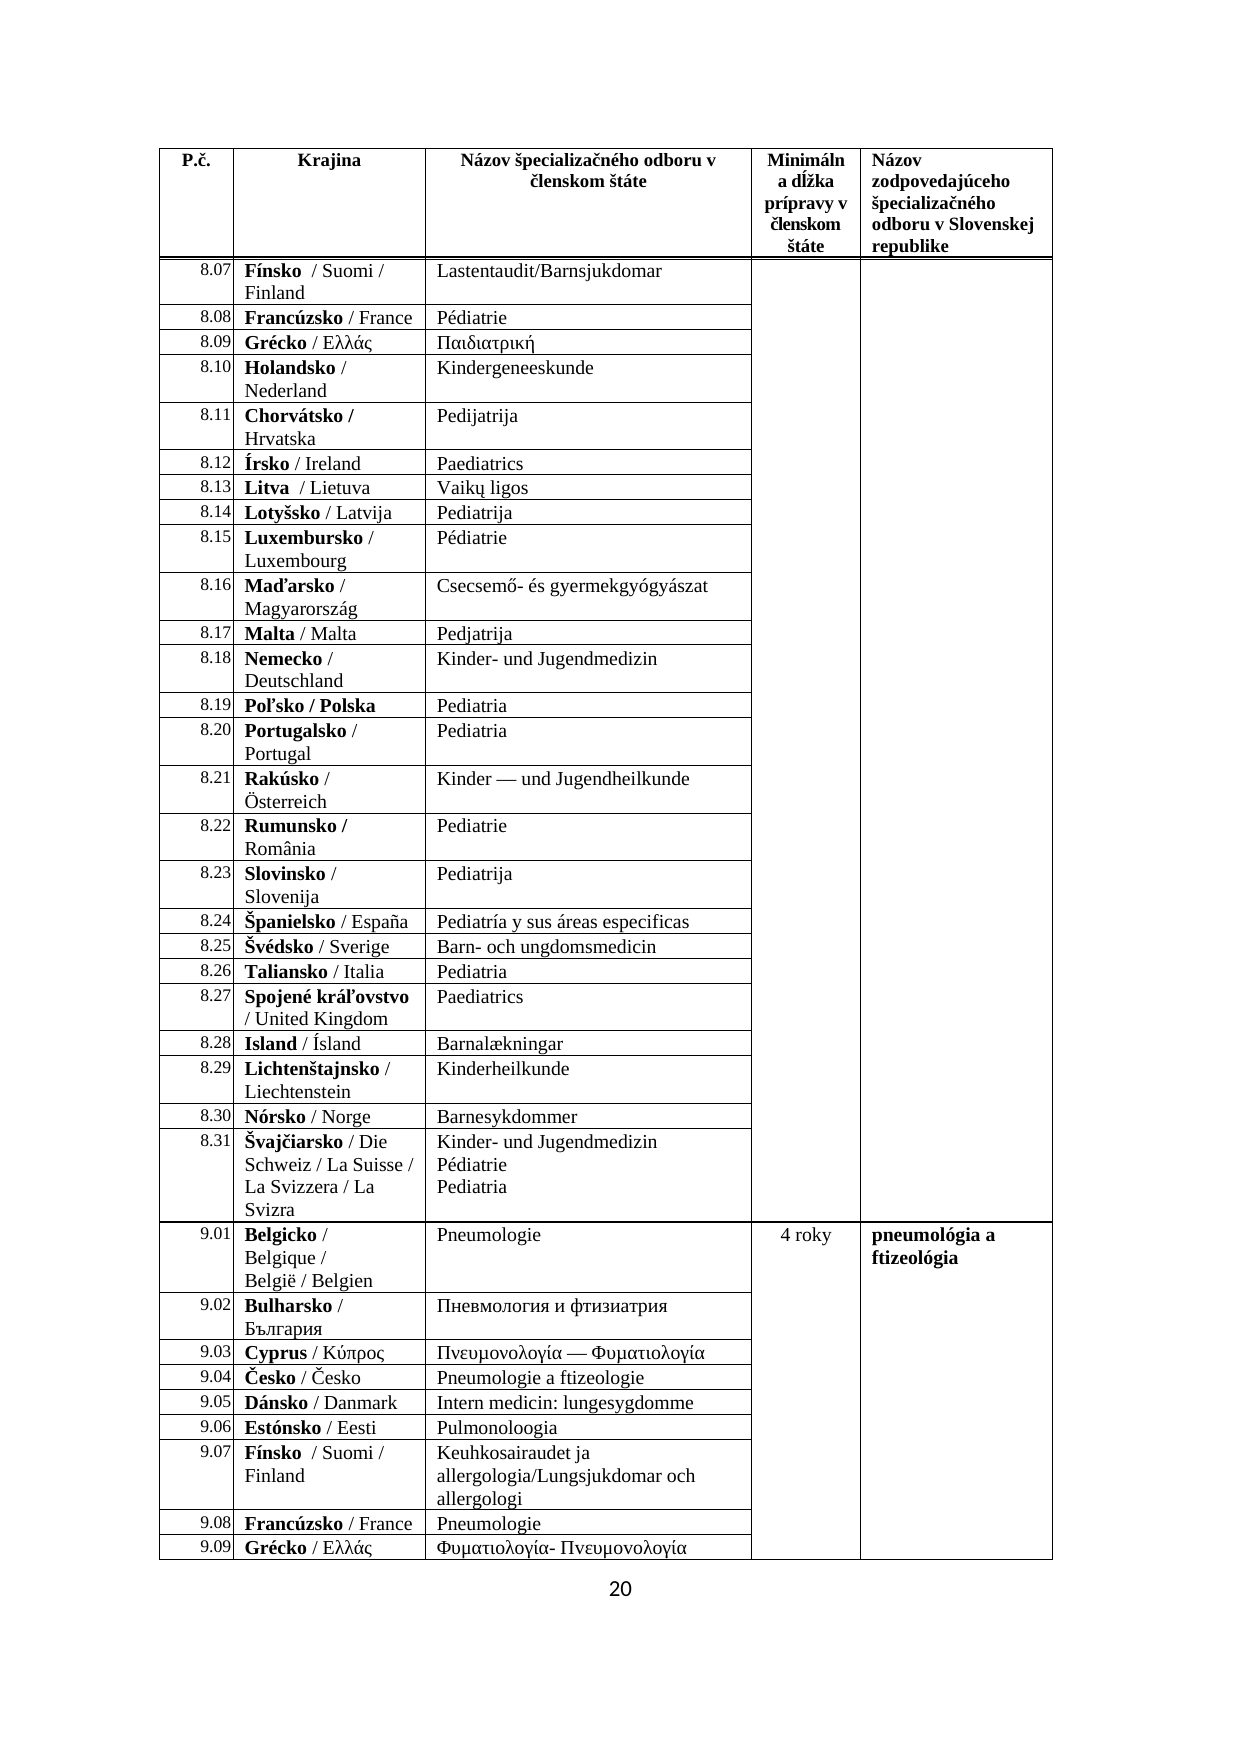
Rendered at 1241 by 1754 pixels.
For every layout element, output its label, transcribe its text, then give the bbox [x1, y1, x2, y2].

table_cell Vaikų ligos [426, 475, 751, 499]
table_cell [160, 718, 233, 765]
table_cell Francúzsko / France [234, 1510, 425, 1534]
table_cell Estónsko / Eesti [234, 1415, 425, 1439]
table_cell Pediatria [426, 959, 751, 982]
table_cell Pediatria [426, 718, 751, 765]
table_cell Fínsko / Suomi / Finland [234, 260, 425, 304]
table_cell Island / Ísland [234, 1031, 425, 1055]
table_cell Maďarsko / Magyarország [234, 573, 425, 619]
table_cell Dánsko / Danmark [234, 1390, 425, 1414]
table_cell Luxembursko / Luxembourg [234, 525, 425, 572]
table_cell Pedjatrija [426, 621, 751, 644]
table_cell [160, 984, 233, 1030]
table_cell [160, 573, 233, 619]
table_cell Φυματιoλoγία- Πvευμovoλoγία [426, 1535, 751, 1559]
table_header P.č. [160, 149, 233, 256]
table_cell Belgicko / Belgique / België / Belgien [234, 1223, 425, 1292]
table_cell Paediatrics [426, 450, 751, 474]
table_cell Švajčiarsko / Die Schweiz / La Suisse / La Svizzera / La Svizra [234, 1129, 425, 1221]
table_header Krajina [234, 149, 425, 256]
table_cell Kinder — und Jugendheilkunde [426, 766, 751, 812]
table_cell Παιδιατρική [426, 330, 751, 354]
table_cell Fínsko / Suomi / Finland [234, 1440, 425, 1509]
table_cell Pediatrija [426, 500, 751, 524]
table_cell [160, 1293, 233, 1339]
table_cell Kinder- und Jugendmedizin Pédiatrie Pediatria [426, 1129, 751, 1221]
table_cell Pédiatrie [426, 305, 751, 329]
table_cell [160, 814, 233, 860]
table_cell Barn- och ungdomsmedicin [426, 934, 751, 958]
table_cell [160, 525, 233, 572]
table_cell [160, 1390, 233, 1414]
table_cell Taliansko / Italia [234, 959, 425, 982]
table_cell Bulharsko / България [234, 1293, 425, 1339]
table_cell [160, 403, 233, 449]
table_cell Malta / Malta [234, 621, 425, 644]
table_cell Pneumologie a ftizeologie [426, 1365, 751, 1389]
table_cell Lichtenštajnsko / Liechtenstein [234, 1056, 425, 1103]
table_cell [160, 500, 233, 524]
table_cell Rakúsko / Österreich [234, 766, 425, 812]
table_header Názov špecializačného odboru v členskom štáte [426, 149, 751, 256]
table_cell Spojené kráľovstvo / United Kingdom [234, 984, 425, 1030]
table_cell Kinderheilkunde [426, 1056, 751, 1103]
table_cell Lastentaudit/Barnsjukdomar [426, 260, 751, 304]
table_cell [160, 355, 233, 402]
table_cell Grécko / Ελλάς [234, 330, 425, 354]
table_cell [160, 1223, 233, 1292]
table_cell Poľsko / Polska [234, 693, 425, 717]
table_cell Pneumologie [426, 1510, 751, 1534]
table_cell Keuhkosairaudet ja allergologia/Lungsjukdomar och allergologi [426, 1440, 751, 1509]
table_cell [160, 475, 233, 499]
table_cell [160, 621, 233, 644]
table_cell Slovinsko / Slovenija [234, 861, 425, 908]
table_cell Chorvátsko / Hrvatska [234, 403, 425, 449]
table_cell Pédiatrie [426, 525, 751, 572]
table_cell [160, 450, 233, 474]
table_cell [160, 260, 233, 304]
table_header Názov zodpovedajúceho špecializačného odboru v Slovenskej republike [861, 149, 1052, 256]
table_cell [160, 1104, 233, 1128]
table_cell Španielsko / España [234, 909, 425, 933]
table_cell [160, 1129, 233, 1221]
table_cell [160, 305, 233, 329]
table_cell Nórsko / Norge [234, 1104, 425, 1128]
table_cell Lotyšsko / Latvija [234, 500, 425, 524]
table_cell [160, 1340, 233, 1364]
table_cell Πνευµονολογία — Φυµατιολογία [426, 1340, 751, 1364]
table_cell Pneumologie [426, 1223, 751, 1292]
table_cell Švédsko / Sverige [234, 934, 425, 958]
table_cell Írsko / Ireland [234, 450, 425, 474]
table_cell [160, 959, 233, 982]
table_cell Nemecko / Deutschland [234, 645, 425, 692]
table_cell Pediatrija [426, 861, 751, 908]
table_header Minimálna dĺžka prípravy v členskom štáte [752, 149, 860, 256]
table_cell Barnesykdommer [426, 1104, 751, 1128]
table_cell [160, 1415, 233, 1439]
table_cell Kindergeneeskunde [426, 355, 751, 402]
table_cell [160, 1510, 233, 1534]
table_cell Rumunsko / România [234, 814, 425, 860]
table_cell Cyprus / Κύπρος [234, 1340, 425, 1364]
table_cell Kinder- und Jugendmedizin [426, 645, 751, 692]
table_cell [160, 1365, 233, 1389]
table_cell Francúzsko / France [234, 305, 425, 329]
table_cell [160, 693, 233, 717]
table_cell [160, 1056, 233, 1103]
table_cell Pediatria [426, 693, 751, 717]
table_cell 4 roky [752, 1223, 860, 1559]
table_cell pneumológia a ftizeológia [861, 1223, 1052, 1559]
table_cell Holandsko / Nederland [234, 355, 425, 402]
table_cell Portugalsko / Portugal [234, 718, 425, 765]
table_cell Pediatría y sus áreas especificas [426, 909, 751, 933]
table_cell Barnalækningar [426, 1031, 751, 1055]
table_cell [160, 1535, 233, 1559]
table_cell [160, 934, 233, 958]
table_cell [160, 1440, 233, 1509]
table_cell [160, 766, 233, 812]
table_cell [160, 330, 233, 354]
table_cell [160, 861, 233, 908]
table_cell Pulmonoloogia [426, 1415, 751, 1439]
table_cell Paediatrics [426, 984, 751, 1030]
table_cell Intern medicin: lungesygdomme [426, 1390, 751, 1414]
table_cell Česko / Česko [234, 1365, 425, 1389]
table_cell Пневмология и фтизиатрия [426, 1293, 751, 1339]
table_cell [160, 909, 233, 933]
table_cell Csecsemő- és gyermekgyógyászat [426, 573, 751, 619]
table_cell Pedijatrija [426, 403, 751, 449]
table_cell [160, 1031, 233, 1055]
table_cell Litva / Lietuva [234, 475, 425, 499]
table_cell Grécko / Ελλάς [234, 1535, 425, 1559]
table_cell [160, 645, 233, 692]
table_cell Pediatrie [426, 814, 751, 860]
